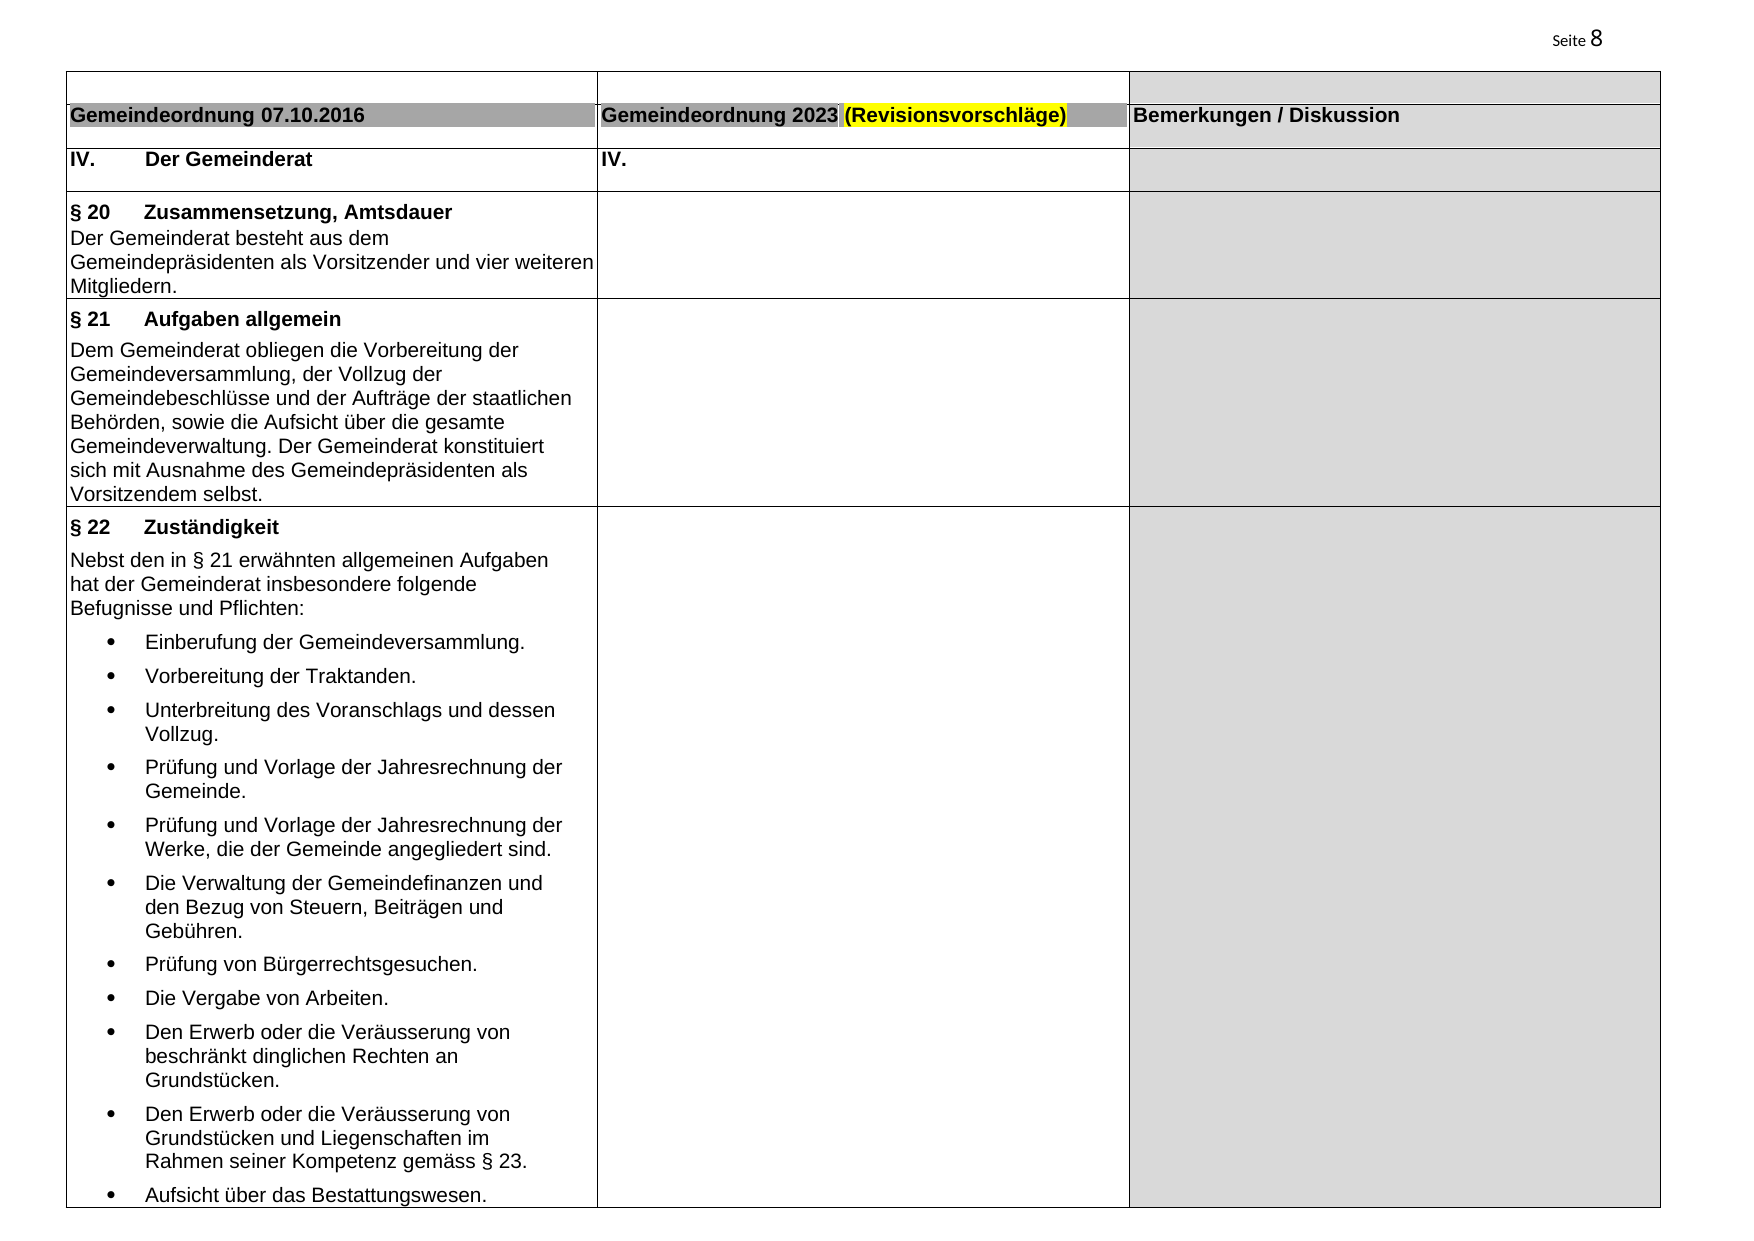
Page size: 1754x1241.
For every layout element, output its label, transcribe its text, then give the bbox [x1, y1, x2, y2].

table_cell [67, 507, 597, 1207]
table_cell [1130, 299, 1660, 506]
table_cell [1130, 507, 1660, 1207]
table_cell [598, 299, 1129, 506]
table_cell [598, 192, 1129, 298]
table_cell [598, 72, 1129, 103]
table_cell Gemeindeordnung 2023 (Revisionsvorschläge) [598, 105, 1129, 147]
table_cell § 21 Aufgaben allgemein Dem Gemeinderat obliegen die Vorbereitung der Gemeindeversammlung, der Vollzug der Gemeindebeschlüsse und der Aufträge der staatlichen Behörden, sowie die Aufsicht über die gesamte Gemeindeverwaltung. Der Gemeinderat konstituiert sich mit Ausnahme des Gemeindepräsidenten als Vorsitzendem selbst. [67, 299, 597, 506]
table_cell § 20 Zusammensetzung, Amtsdauer Der Gemeinderat besteht aus dem Gemeindepräsidenten als Vorsitzender und vier weiteren Mitgliedern. [67, 192, 597, 298]
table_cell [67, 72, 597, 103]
table_cell Bemerkungen / Diskussion [1130, 105, 1660, 147]
table_cell [1130, 192, 1660, 298]
table_cell [1130, 149, 1660, 191]
table_cell [1130, 72, 1660, 103]
table_cell Gemeindeordnung 07.10.2016 [67, 105, 597, 147]
table_cell [598, 507, 1129, 1207]
table_cell Der Gemeinderat [67, 149, 597, 191]
table_cell [598, 149, 1129, 191]
